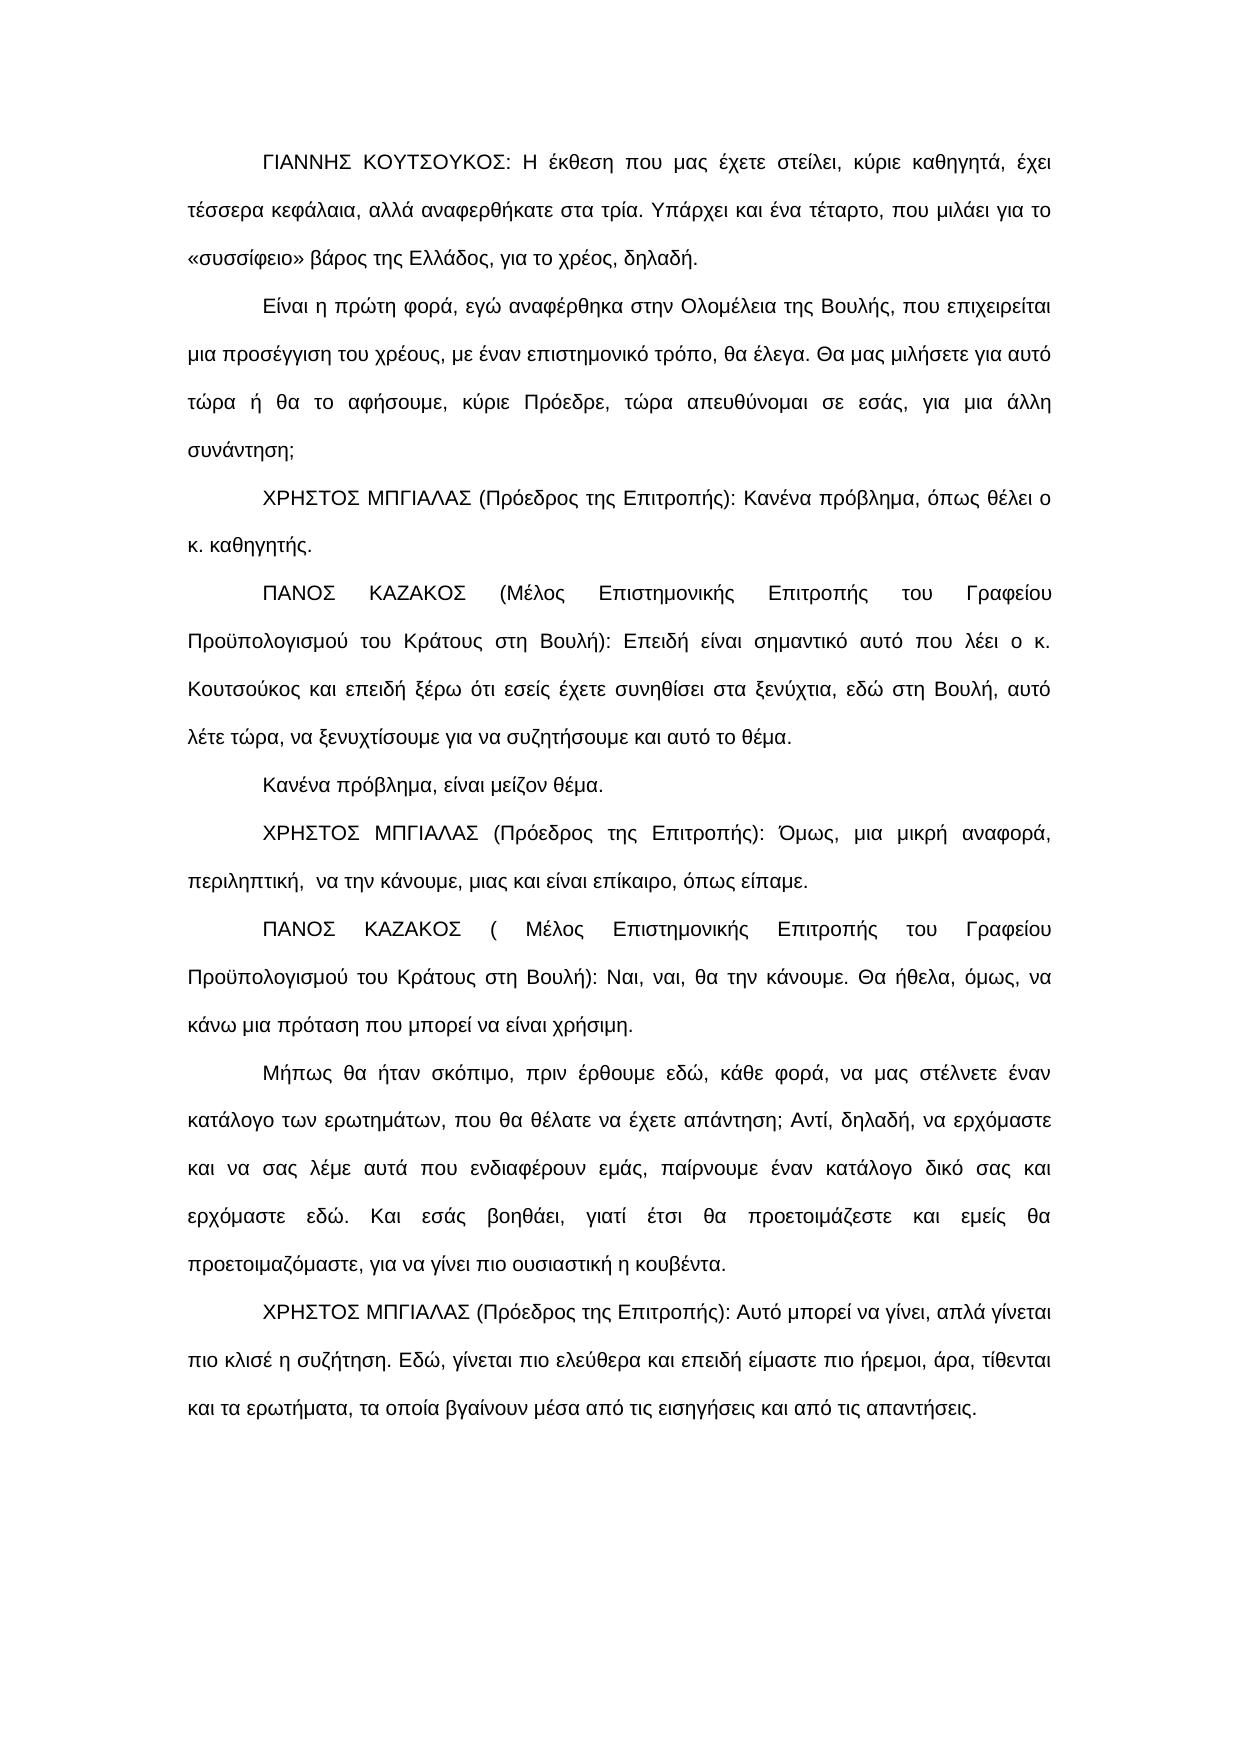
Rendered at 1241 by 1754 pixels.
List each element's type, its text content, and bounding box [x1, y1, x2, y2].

text Είναι η πρώτη φορά, εγώ αναφέρθηκα στην Ολομέλεια της Βουλής, που επιχειρείται μια προσέγγιση του χρέους, με έναν επιστημονικό τρόπο, θα έλεγα. Θα μας μιλήσετε για αυτό τώρα ή θα το αφήσουμε, κύριε Πρόεδρε, τώρα απευθύνομαι σε εσάς, για μια άλλη συνάντηση; [187, 294, 1053, 461]
text Κανένα πρόβλημα, είναι μείζον θέμα. [187, 773, 1053, 797]
text ΠΑΝΟΣ ΚΑΖΑΚΟΣ ( Μέλος Επιστημονικής Επιτροπής του Γραφείου Προϋπολογισμού του Κράτους στη Βουλή): Ναι, ναι, θα την κάνουμε. Θα ήθελα, όμως, να κάνω μια πρόταση που μπορεί να είναι χρήσιμη. [187, 917, 1053, 1036]
text ΠΑΝΟΣ ΚΑΖΑΚΟΣ (Μέλος Επιστημονικής Επιτροπής του Γραφείου Προϋπολογισμού του Κράτους στη Βουλή): Επειδή είναι σημαντικό αυτό που λέει ο κ. Κουτσούκος και επειδή ξέρω ότι εσείς έχετε συνηθίσει στα ξενύχτια, εδώ στη Βουλή, αυτό λέτε τώρα, να ξενυχτίσουμε για να συζητήσουμε και αυτό το θέμα. [187, 581, 1053, 749]
text Μήπως θα ήταν σκόπιμο, πριν έρθουμε εδώ, κάθε φορά, να μας στέλνετε έναν κατάλογο των ερωτημάτων, που θα θέλατε να έχετε απάντηση; Αντί, δηλαδή, να ερχόμαστε και να σας λέμε αυτά που ενδιαφέρουν εμάς, παίρνουμε έναν κατάλογο δικό σας και ερχόμαστε εδώ. Και εσάς βοηθάει, γιατί έτσι θα προετοιμάζεστε και εμείς θα προετοιμαζόμαστε, για να γίνει πιο ουσιαστική η κουβέντα. [187, 1060, 1053, 1276]
text ΧΡΗΣΤΟΣ ΜΠΓΙΑΛΑΣ (Πρόεδρος της Επιτροπής): Κανένα πρόβλημα, όπως θέλει ο κ. καθηγητής. [187, 485, 1053, 557]
text ΓΙΑΝΝΗΣ ΚΟΥΤΣΟΥΚΟΣ: Η έκθεση που μας έχετε στείλει, κύριε καθηγητά, έχει τέσσερα κεφάλαια, αλλά αναφερθήκατε στα τρία. Υπάρχει και ένα τέταρτο, που μιλάει για το «συσσίφειο» βάρος της Ελλάδος, για το χρέος, δηλαδή. [187, 150, 1053, 270]
text ΧΡΗΣΤΟΣ ΜΠΓΙΑΛΑΣ (Πρόεδρος της Επιτροπής): Όμως, μια μικρή αναφορά, περιληπτική, να την κάνουμε, μιας και είναι επίκαιρο, όπως είπαμε. [187, 821, 1053, 893]
text ΧΡΗΣΤΟΣ ΜΠΓΙΑΛΑΣ (Πρόεδρος της Επιτροπής): Αυτό μπορεί να γίνει, απλά γίνεται πιο κλισέ η συζήτηση. Εδώ, γίνεται πιο ελεύθερα και επειδή είμαστε πιο ήρεμοι, άρα, τίθενται και τα ερωτήματα, τα οποία βγαίνουν μέσα από τις εισηγήσεις και από τις απαντήσεις. [187, 1300, 1053, 1420]
